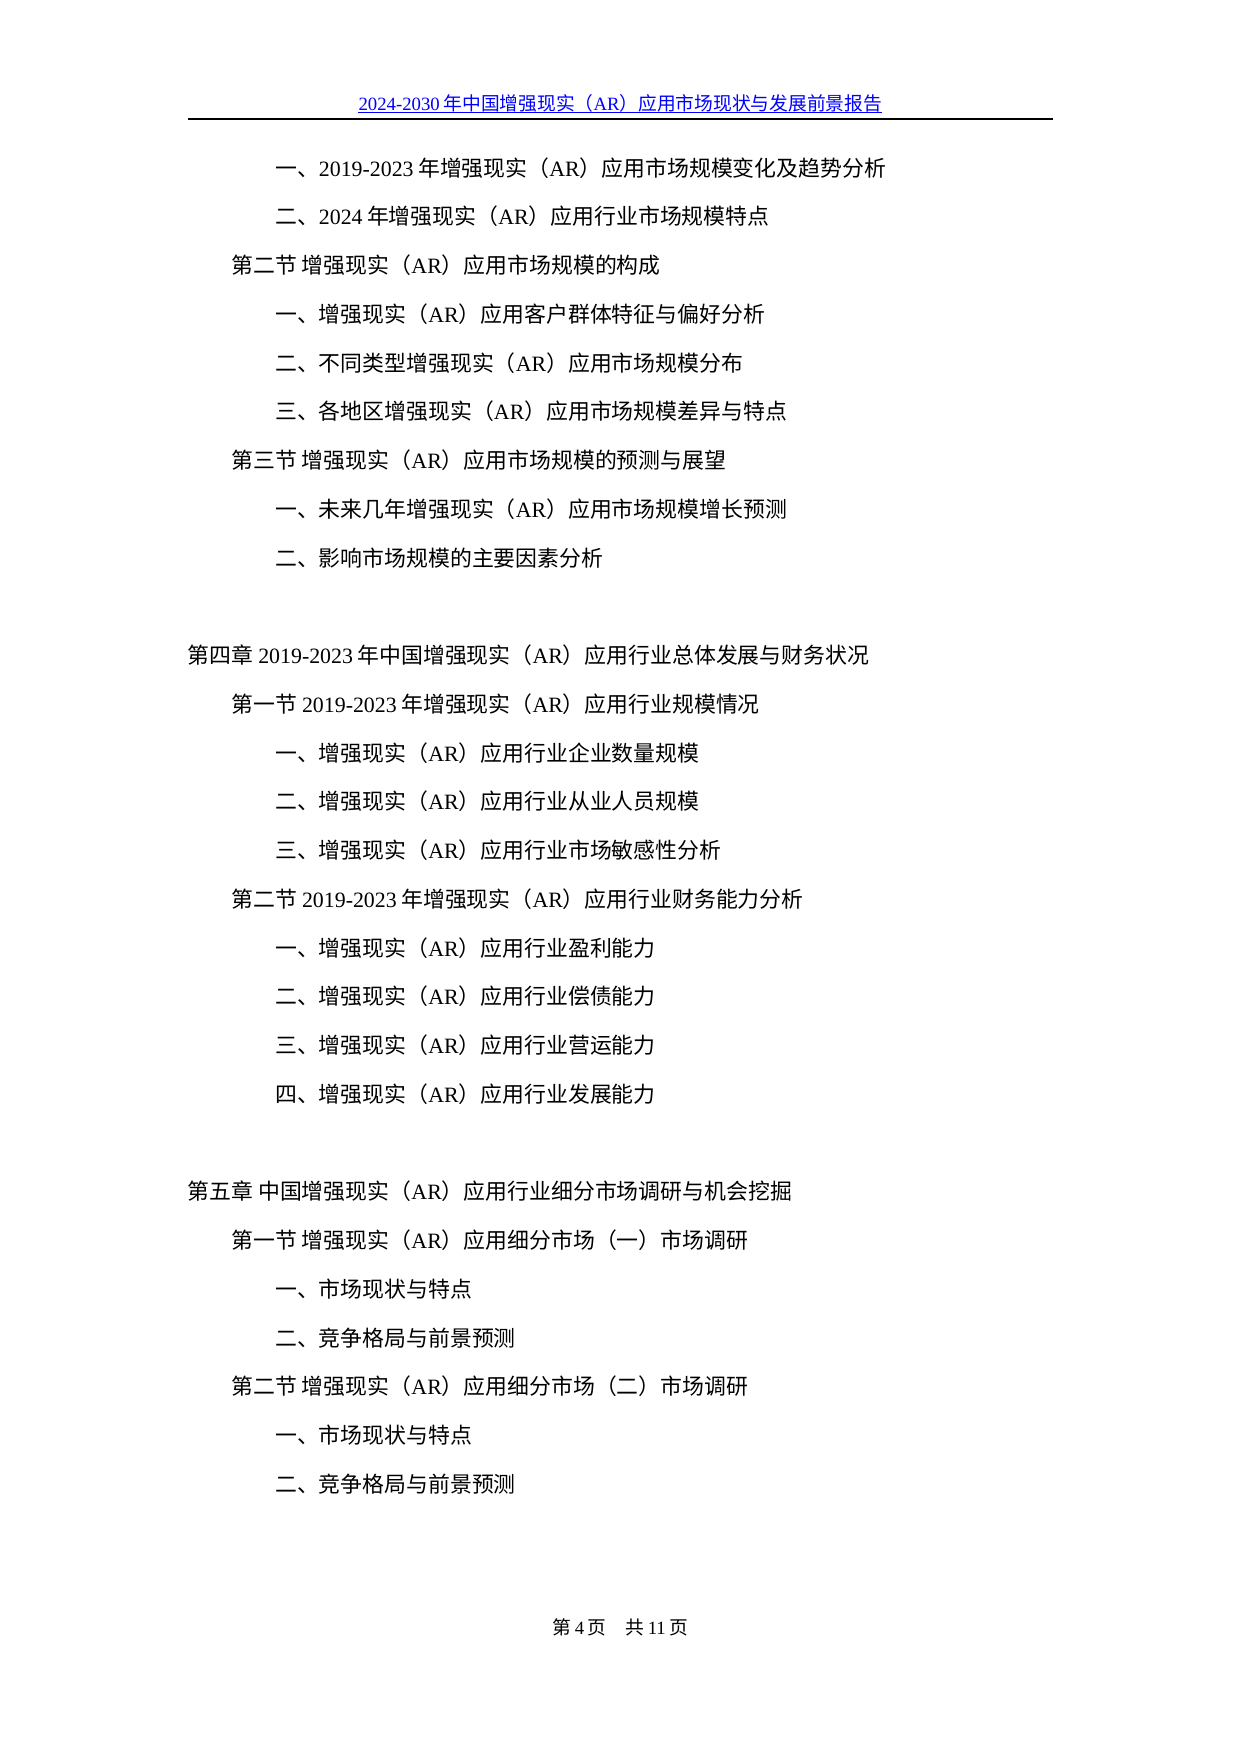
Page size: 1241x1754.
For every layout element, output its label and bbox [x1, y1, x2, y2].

text [187, 150, 1053, 1499]
